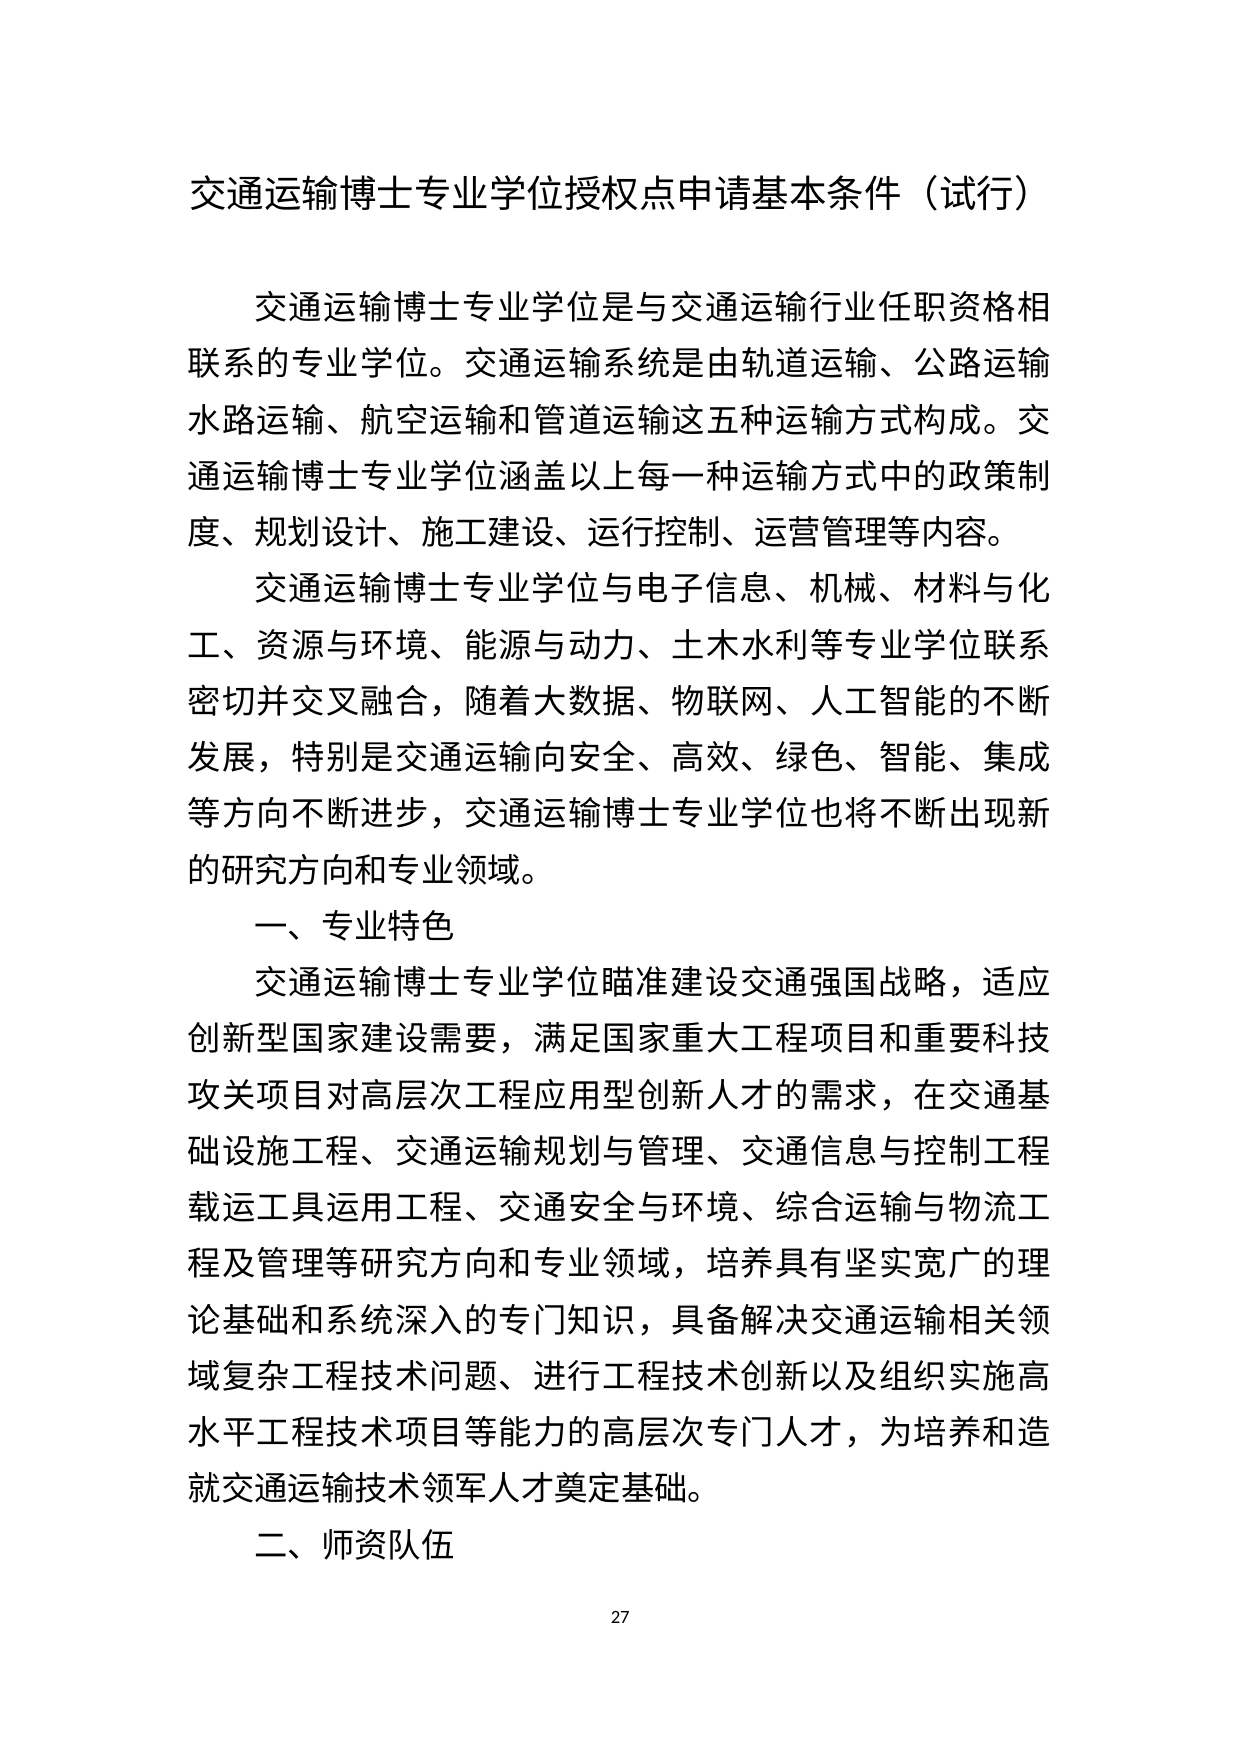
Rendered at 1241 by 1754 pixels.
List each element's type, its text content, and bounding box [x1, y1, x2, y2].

text 二、师资队伍 [187, 1512, 1053, 1568]
text 交通运输博士专业学位与电子信息、机械、材料与化工、资源与环境、能源与动力、土木水利等专业学位联系密切并交叉融合，随着大数据、物联网、人工智能的不断发展，特别是交通运输向安全、高效、绿色、智能、集成等方向不断进步，交通运输博士专业学位也将不断出现新的研究方向和专业领域。 [187, 556, 1053, 893]
text 交通运输博士专业学位是与交通运输行业任职资格相联系的专业学位。交通运输系统是由轨道运输、公路运输、水路运输、航空运输和管道运输这五种运输方式构成。交通运输博士专业学位涵盖以上每一种运输方式中的政策制度、规划设计、施工建设、运行控制、运营管理等内容。 [187, 274, 1053, 556]
text 一、专业特色 [187, 893, 1053, 949]
text 交通运输博士专业学位瞄准建设交通强国战略，适应创新型国家建设需要，满足国家重大工程项目和重要科技攻关项目对高层次工程应用型创新人才的需求，在交通基础设施工程、交通运输规划与管理、交通信息与控制工程、载运工具运用工程、交通安全与环境、综合运输与物流工程及管理等研究方向和专业领域，培养具有坚实宽广的理论基础和系统深入的专门知识，具备解决交通运输相关领域复杂工程技术问题、进行工程技术创新以及组织实施高水平工程技术项目等能力的高层次专门人才，为培养和造就交通运输技术领军人才奠定基础。 [187, 949, 1053, 1512]
text 交通运输博士专业学位授权点申请基本条件（试行） [187, 162, 1053, 218]
